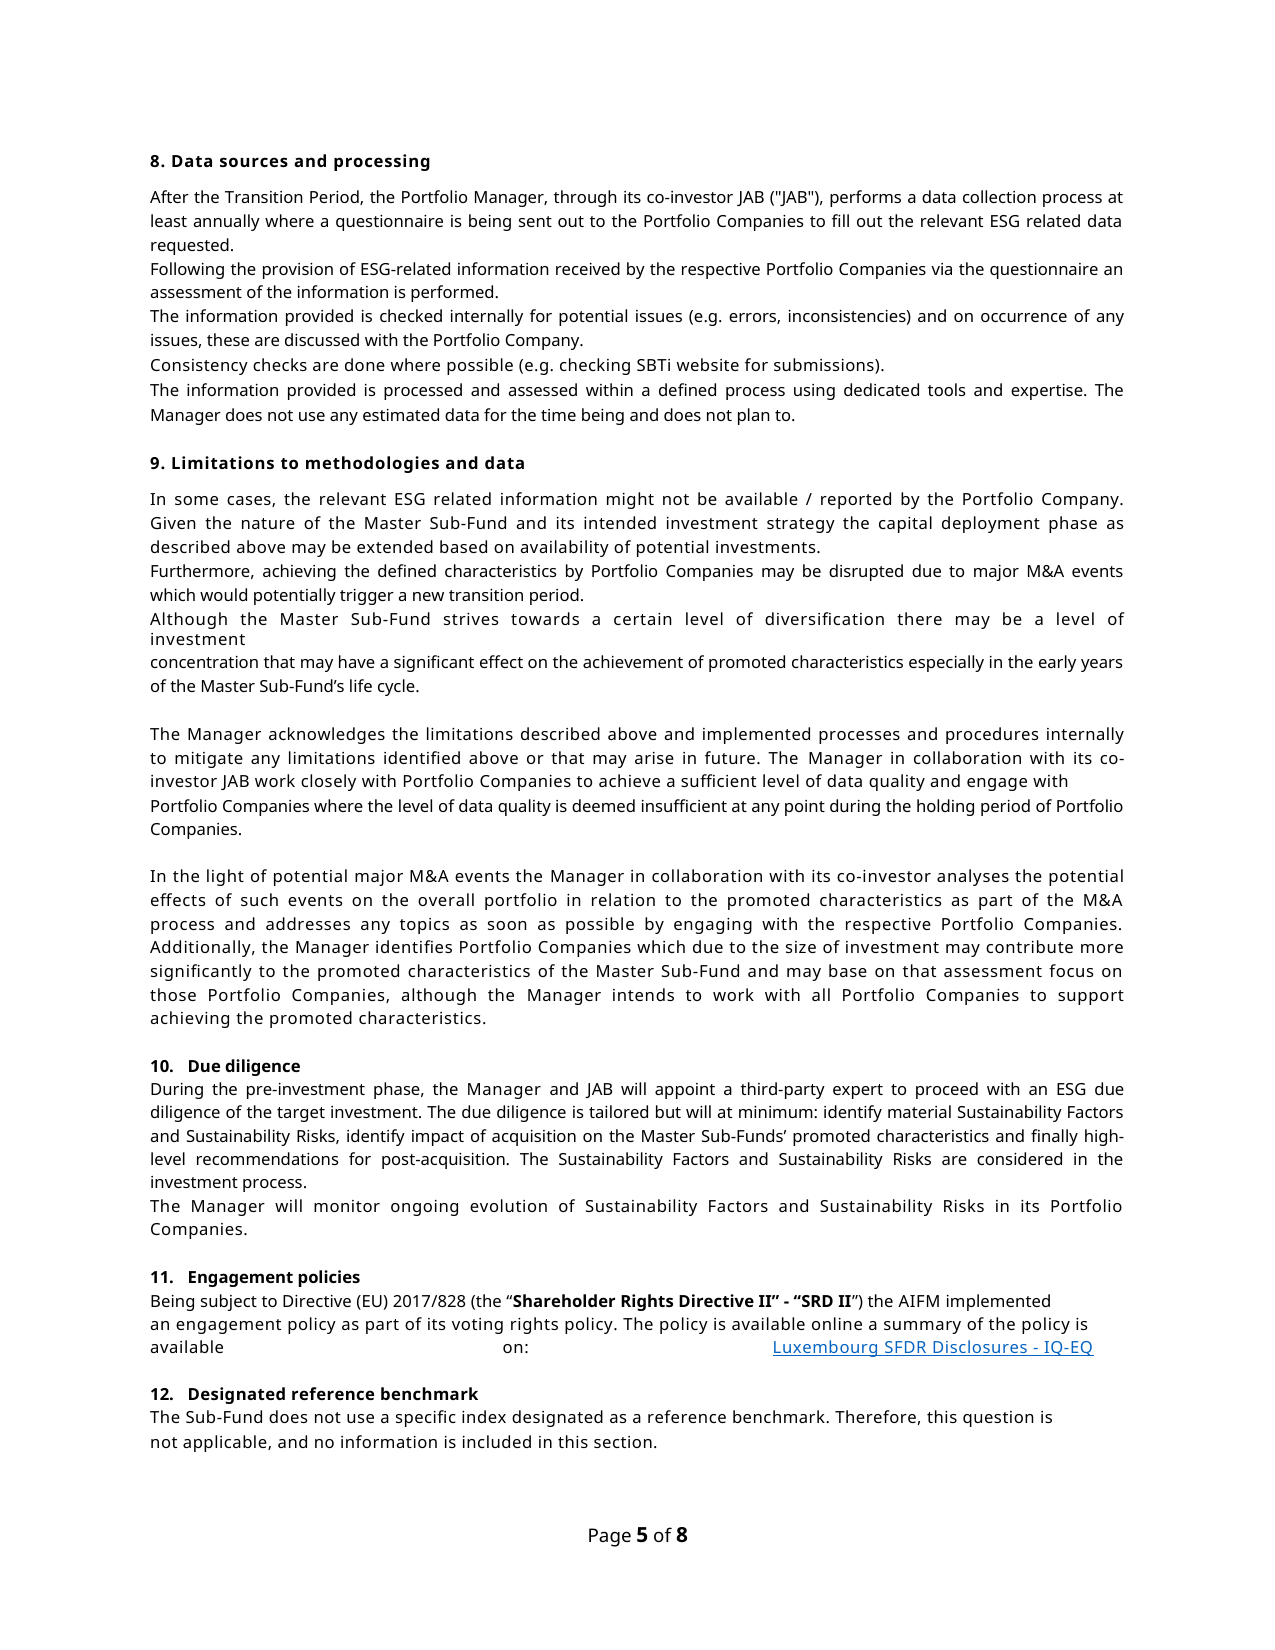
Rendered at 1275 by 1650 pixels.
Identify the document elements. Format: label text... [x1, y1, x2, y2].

list Due diligence [150, 1056, 1125, 1077]
text The information provided is checked internally for potential issues (e.g. errors, inconsistencies) and on occurrence of any issues, these are discussed with the Portfolio Company. [150, 303, 1125, 351]
list Designated reference benchmark [150, 1384, 1125, 1405]
text Furthermore, achieving the defined characteristics by Portfolio Companies may be disrupted due to major M&A events which would potentially trigger a new transition period. [150, 558, 1125, 606]
text 8. Data sources and processing [150, 150, 1125, 171]
text concentration that may have a significant effect on the achievement of promoted characteristics especially in the early years of the Master Sub-Fund’s life cycle. [150, 650, 1125, 697]
text In some cases, the relevant ESG related information might not be available / reported by the Portfolio Company. Given the nature of the Master Sub-Fund and its intended investment strategy the capital deployment phase as described above may be extended based on availability of potential investments. [150, 486, 1125, 558]
text The Manager acknowledges the limitations described above and implemented processes and procedures internally to mitigate any limitations identified above or that may arise in future. The Manager in collaboration with its co-investor JAB work closely with Portfolio Companies to achieve a sufficient level of data quality and engage with [150, 722, 1125, 792]
text Following the provision of ESG-related information received by the respective Portfolio Companies via the questionnaire an assessment of the information is performed. [150, 256, 1125, 303]
text Consistency checks are done where possible (e.g. checking SBTi website for submissions). [150, 355, 1125, 375]
text Portfolio Companies where the level of data quality is deemed insufficient at any point during the holding period of Portfolio Companies. [150, 793, 1125, 840]
text an engagement policy as part of its voting rights policy. The policy is available online a summary of the policy is [150, 1314, 1125, 1334]
text The Manager will monitor ongoing evolution of Sustainability Factors and Sustainability Risks in its Portfolio Companies. [150, 1194, 1125, 1241]
text 9. Limitations to methodologies and data [150, 452, 1125, 474]
text During the pre-investment phase, the Manager and JAB will appoint a third-party expert to proceed with an ESG due diligence of the target investment. The due diligence is tailored but will at minimum: identify material Sustainability Factors and Sustainability Risks, identify impact of acquisition on the Master Sub-Funds’ promoted characteristics and finally high-level recommendations for post-acquisition. The Sustainability Factors and Sustainability Risks are considered in the investment process. [150, 1077, 1125, 1194]
text After the Transition Period, the Portfolio Manager, through its co-investor JAB ("JAB"), performs a data collection process at least annually where a questionnaire is being sent out to the Portfolio Companies to fill out the relevant ESG related data requested. [150, 184, 1125, 256]
text not applicable, and no information is included in this section. [150, 1432, 1125, 1452]
text The Sub-Fund does not use a specific index designated as a reference benchmark. Therefore, this question is [150, 1408, 1125, 1428]
text available on: Luxembourg SFDR Disclosures - IQ-EQ [150, 1338, 1125, 1357]
list Engagement policies [150, 1266, 1125, 1287]
text Although the Master Sub-Fund strives towards a certain level of diversification there may be a level of investment [150, 610, 1125, 650]
text Being subject to Directive (EU) 2017/828 (the “Shareholder Rights Directive II” - “SRD II”) the AIFM implemented [150, 1291, 1125, 1311]
text The information provided is processed and assessed within a defined process using dedicated tools and expertise. The Manager does not use any estimated data for the time being and does not plan to. [150, 376, 1125, 426]
text In the light of potential major M&A events the Manager in collaboration with its co-investor analyses the potential effects of such events on the overall portfolio in relation to the promoted characteristics as part of the M&A process and addresses any topics as soon as possible by engaging with the respective Portfolio Companies. Additionally, the Manager identifies Portfolio Companies which due to the size of investment may contribute more significantly to the promoted characteristics of the Master Sub-Fund and may base on that assessment focus on those Portfolio Companies, although the Manager intends to work with all Portfolio Companies to support achieving the promoted characteristics. [150, 864, 1125, 1029]
